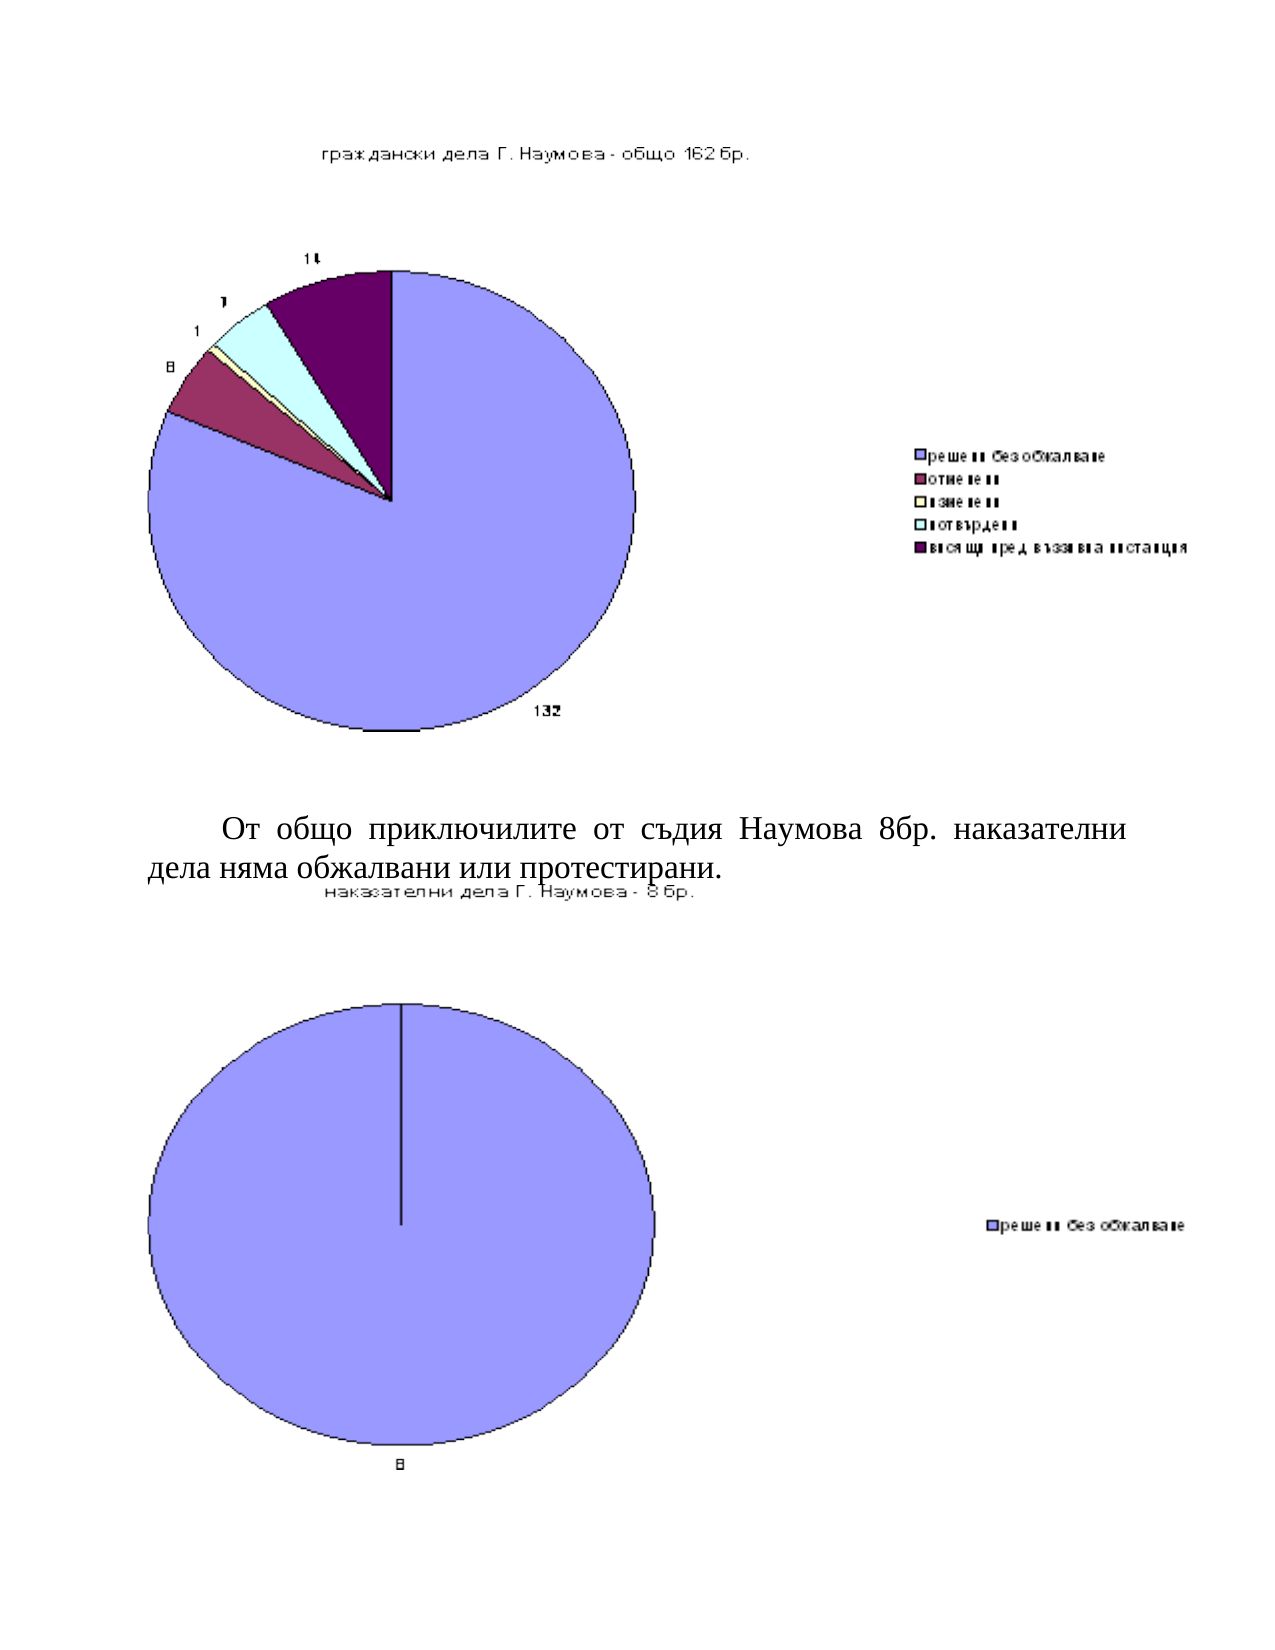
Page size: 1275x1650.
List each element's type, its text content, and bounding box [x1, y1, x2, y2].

picture [147, 147, 1197, 732]
text От общо приключилите от съдия Наумова 8бр. наказателни дела няма обжалвани или протестирани. [148, 809, 1127, 885]
picture [147, 885, 1197, 1470]
